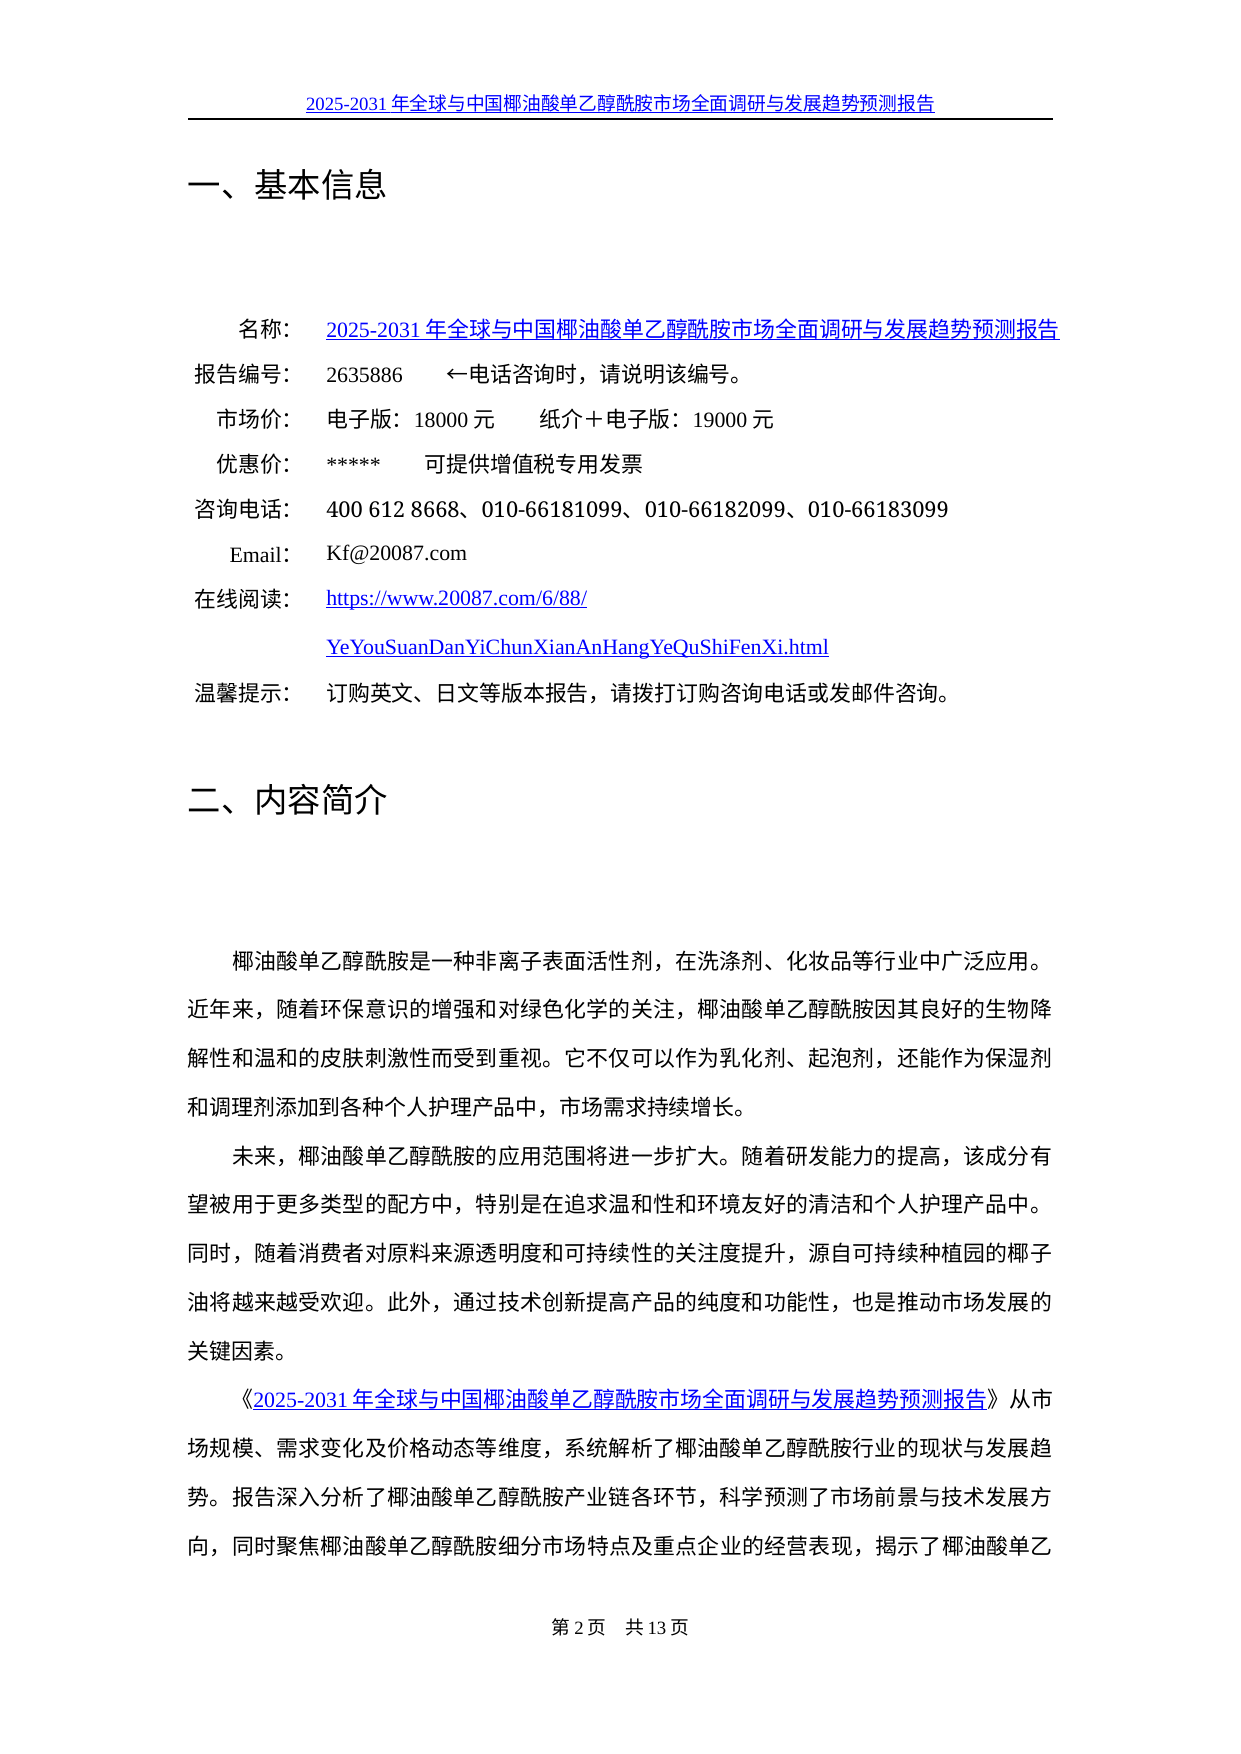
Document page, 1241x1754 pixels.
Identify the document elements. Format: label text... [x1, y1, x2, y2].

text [187, 943, 1053, 1561]
table_cell 订购英文、日文等版本报告，请拨打订购咨询电话或发邮件咨询。 [315, 675, 1073, 720]
table_cell 电子版：18000 元 纸介＋电子版：19000 元 [315, 402, 1073, 447]
table_header 2025-2031年全球与中国椰油酸单乙醇酰胺市场全面调研与发展趋势预测报告 [315, 312, 1073, 357]
table_cell 2635886 ←电话咨询时，请说明该编号。 [315, 357, 1073, 402]
title 一、基本信息 [187, 150, 1053, 215]
title 二、内容简介 [187, 766, 1053, 831]
table_cell 咨询电话： [167, 492, 315, 537]
table_cell 在线阅读： [167, 582, 315, 675]
table_cell 报告编号： [167, 357, 315, 402]
table_cell Email： [167, 537, 315, 582]
table_cell Kf@20087.com [315, 537, 1073, 582]
table_header 名称： [167, 312, 315, 357]
table_cell ***** 可提供增值税专用发票 [315, 447, 1073, 492]
table_cell 400 612 8668、010-66181099、010-66182099、010-66183099 [315, 492, 1073, 537]
table_cell 市场价： [167, 402, 315, 447]
table_cell 温馨提示： [167, 675, 315, 720]
table_cell 优惠价： [167, 447, 315, 492]
table_cell [315, 582, 1073, 675]
